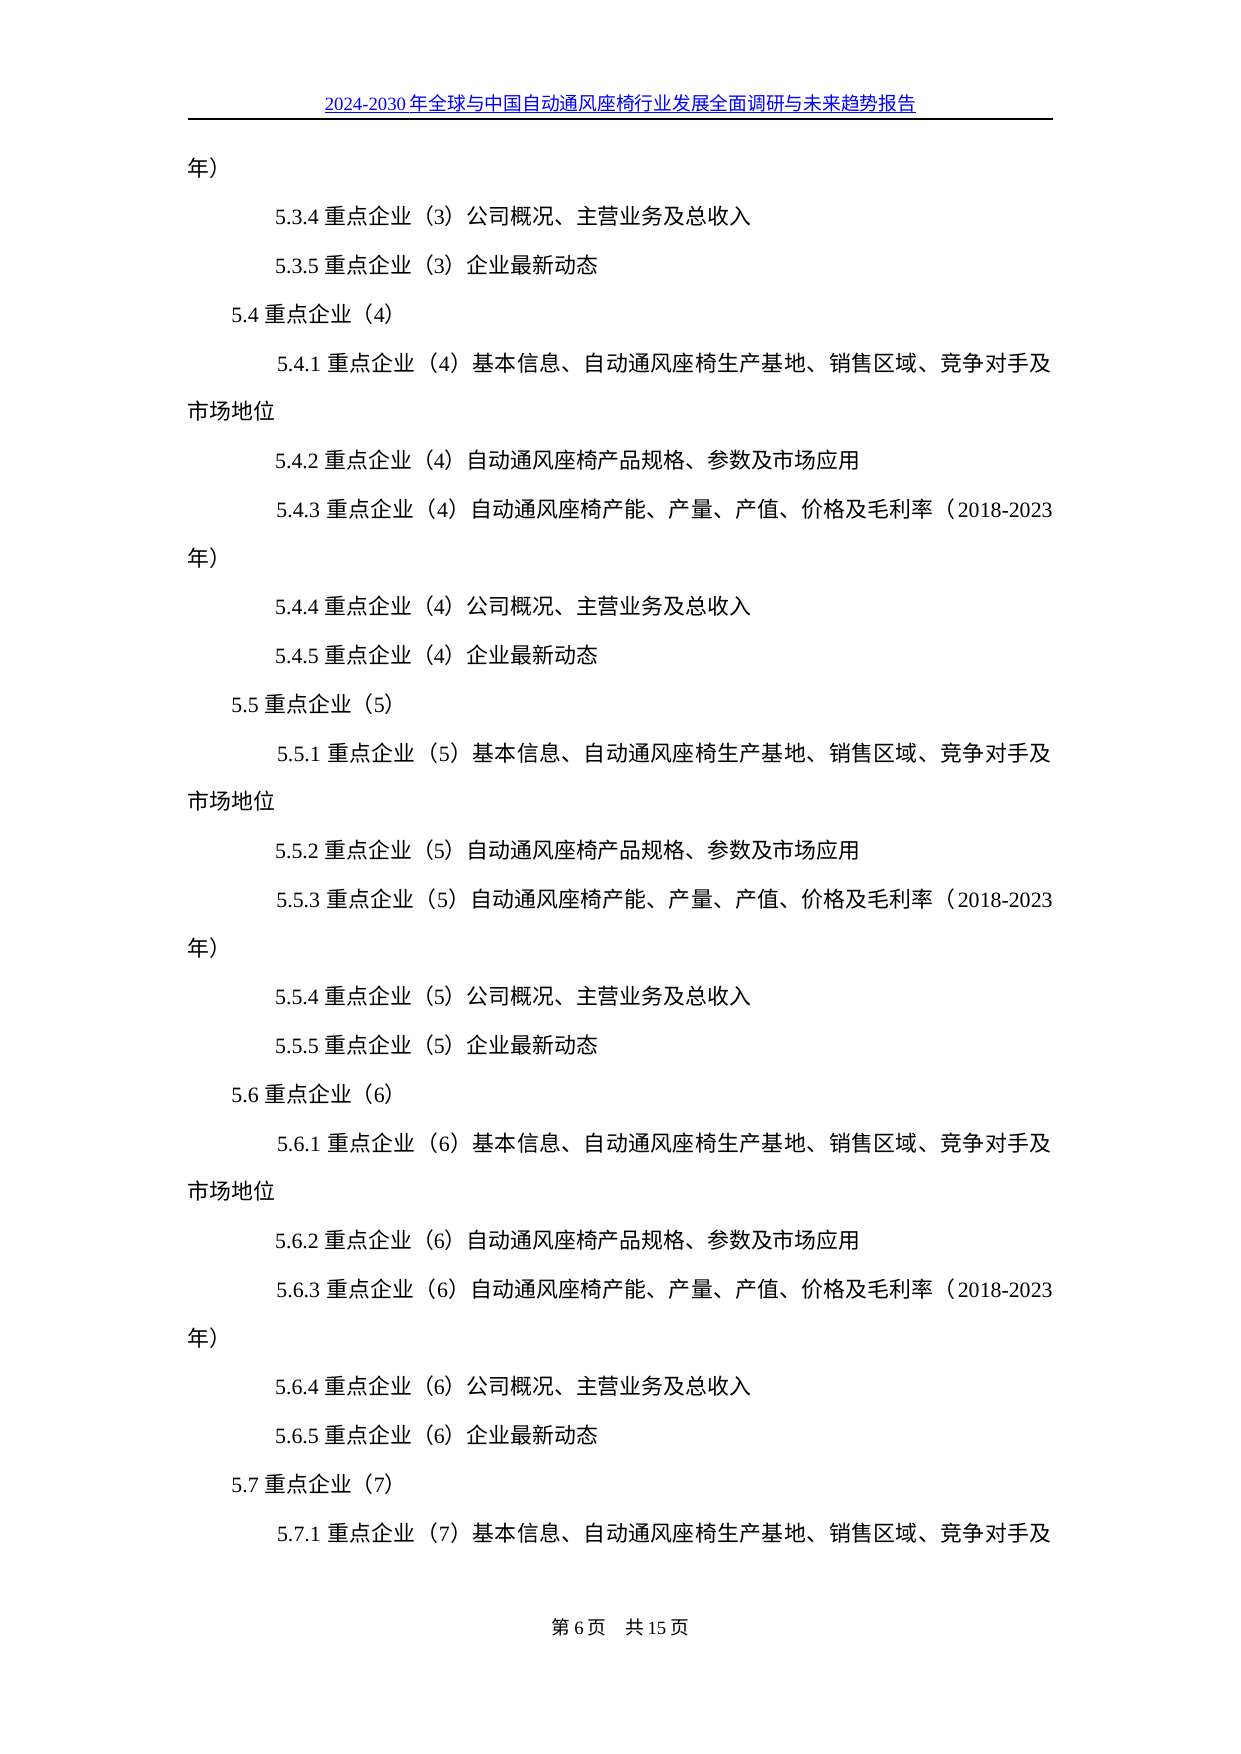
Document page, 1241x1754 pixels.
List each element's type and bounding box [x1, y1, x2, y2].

text [187, 150, 1053, 1548]
